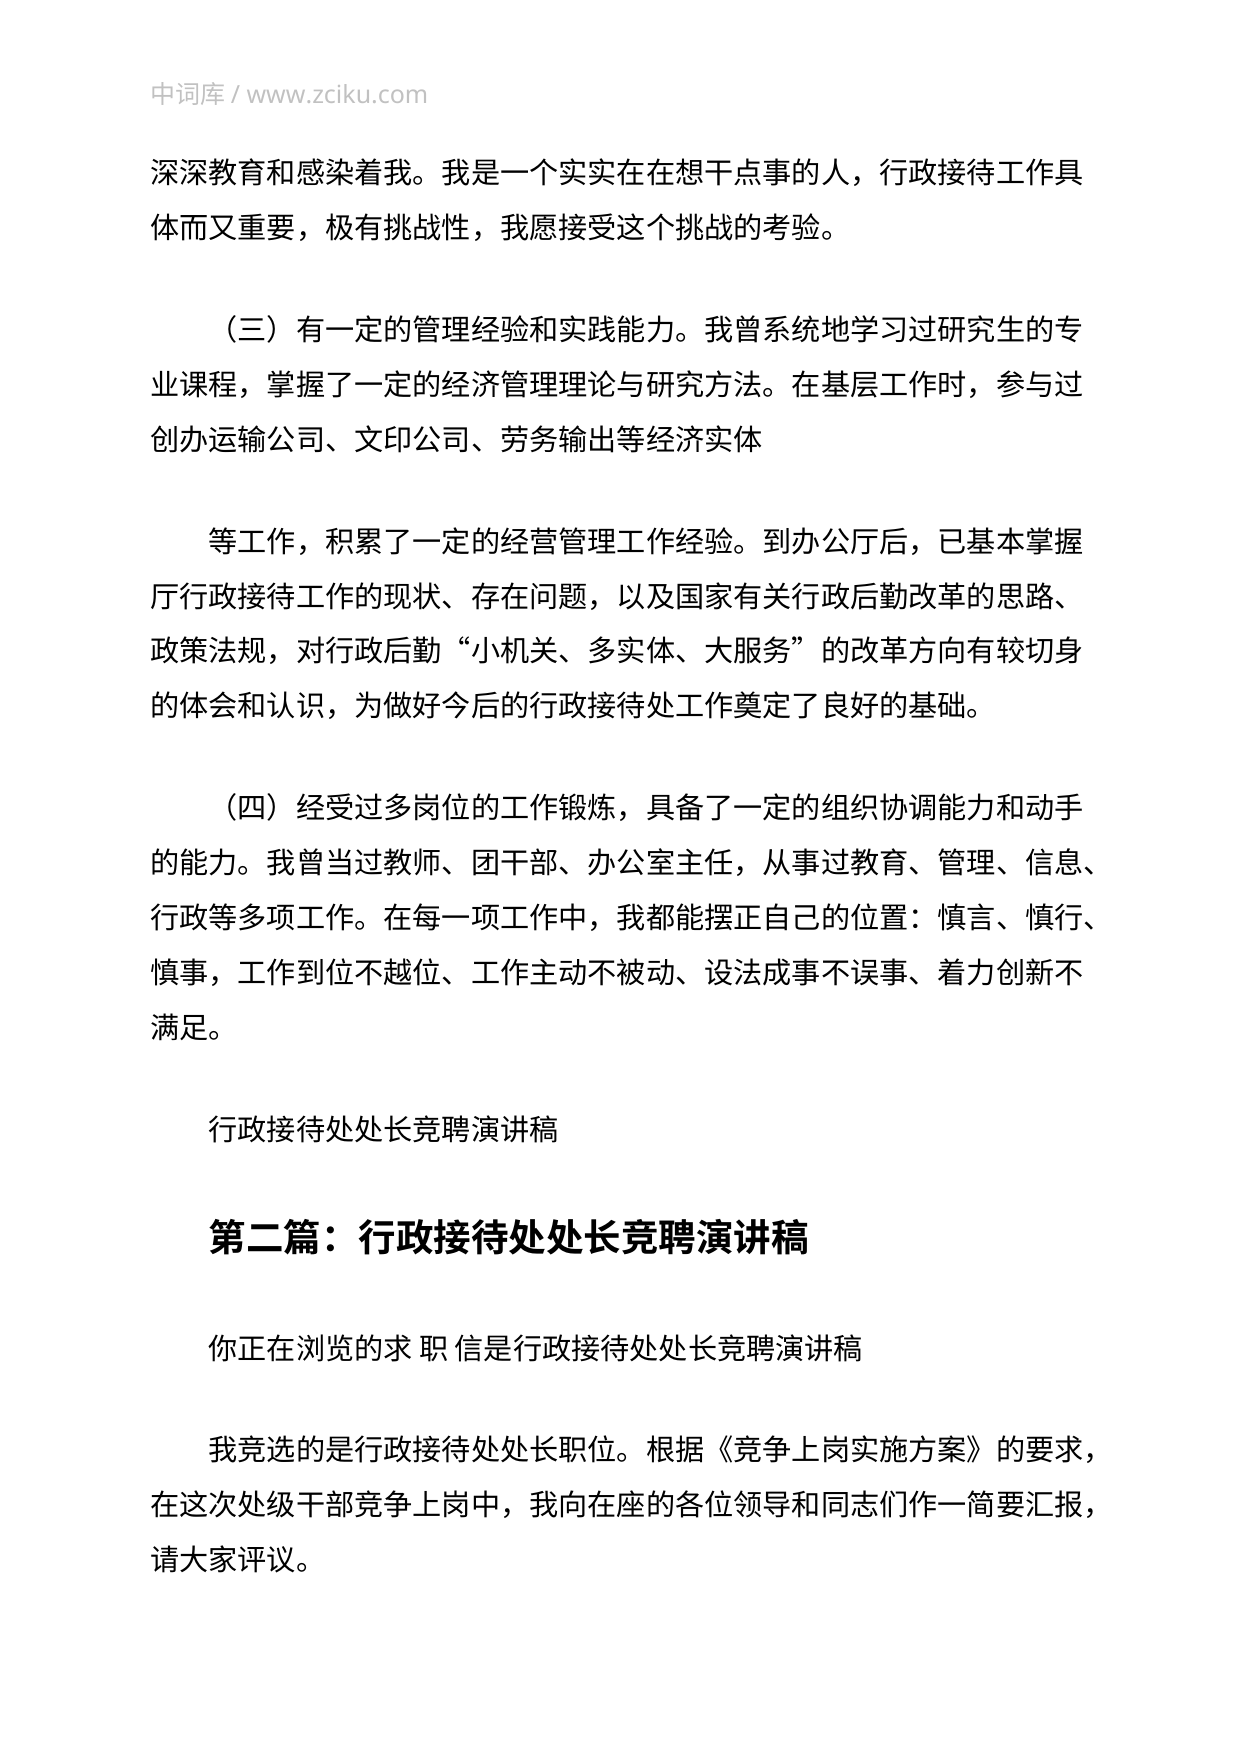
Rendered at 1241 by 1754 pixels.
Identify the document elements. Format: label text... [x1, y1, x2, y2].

text 我竞选的是行政接待处处长职位。根据《竞争上岗实施方案》的要求，在这次处级干部竞争上岗中，我向在座的各位领导和同志们作一简要汇报，请大家评议。 [150, 1427, 1090, 1579]
text 第二篇：行政接待处处长竞聘演讲稿 [150, 1208, 1090, 1262]
text 等工作，积累了一定的经营管理工作经验。到办公厅后，已基本掌握厅行政接待工作的现状、存在问题，以及国家有关行政后勤改革的思路、政策法规，对行政后勤“小机关、多实体、大服务”的改革方向有较切身的体会和认识，为做好今后的行政接待处工作奠定了良好的基础。 [150, 518, 1090, 725]
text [150, 150, 1090, 247]
text 行政接待处处长竞聘演讲稿 [150, 1106, 1090, 1148]
text 你正在浏览的求 职 信是行政接待处处长竞聘演讲稿 [150, 1325, 1090, 1367]
text （四）经受过多岗位的工作锻炼，具备了一定的组织协调能力和动手的能力。我曾当过教师、团干部、办公室主任，从事过教育、管理、信息、行政等多项工作。在每一项工作中，我都能摆正自己的位置：慎言、慎行、慎事，工作到位不越位、工作主动不被动、设法成事不误事、着力创新不满足。 [150, 785, 1090, 1047]
text （三）有一定的管理经验和实践能力。我曾系统地学习过研究生的专业课程，掌握了一定的经济管理理论与研究方法。在基层工作时，参与过创办运输公司、文印公司、劳务输出等经济实体 [150, 307, 1090, 459]
